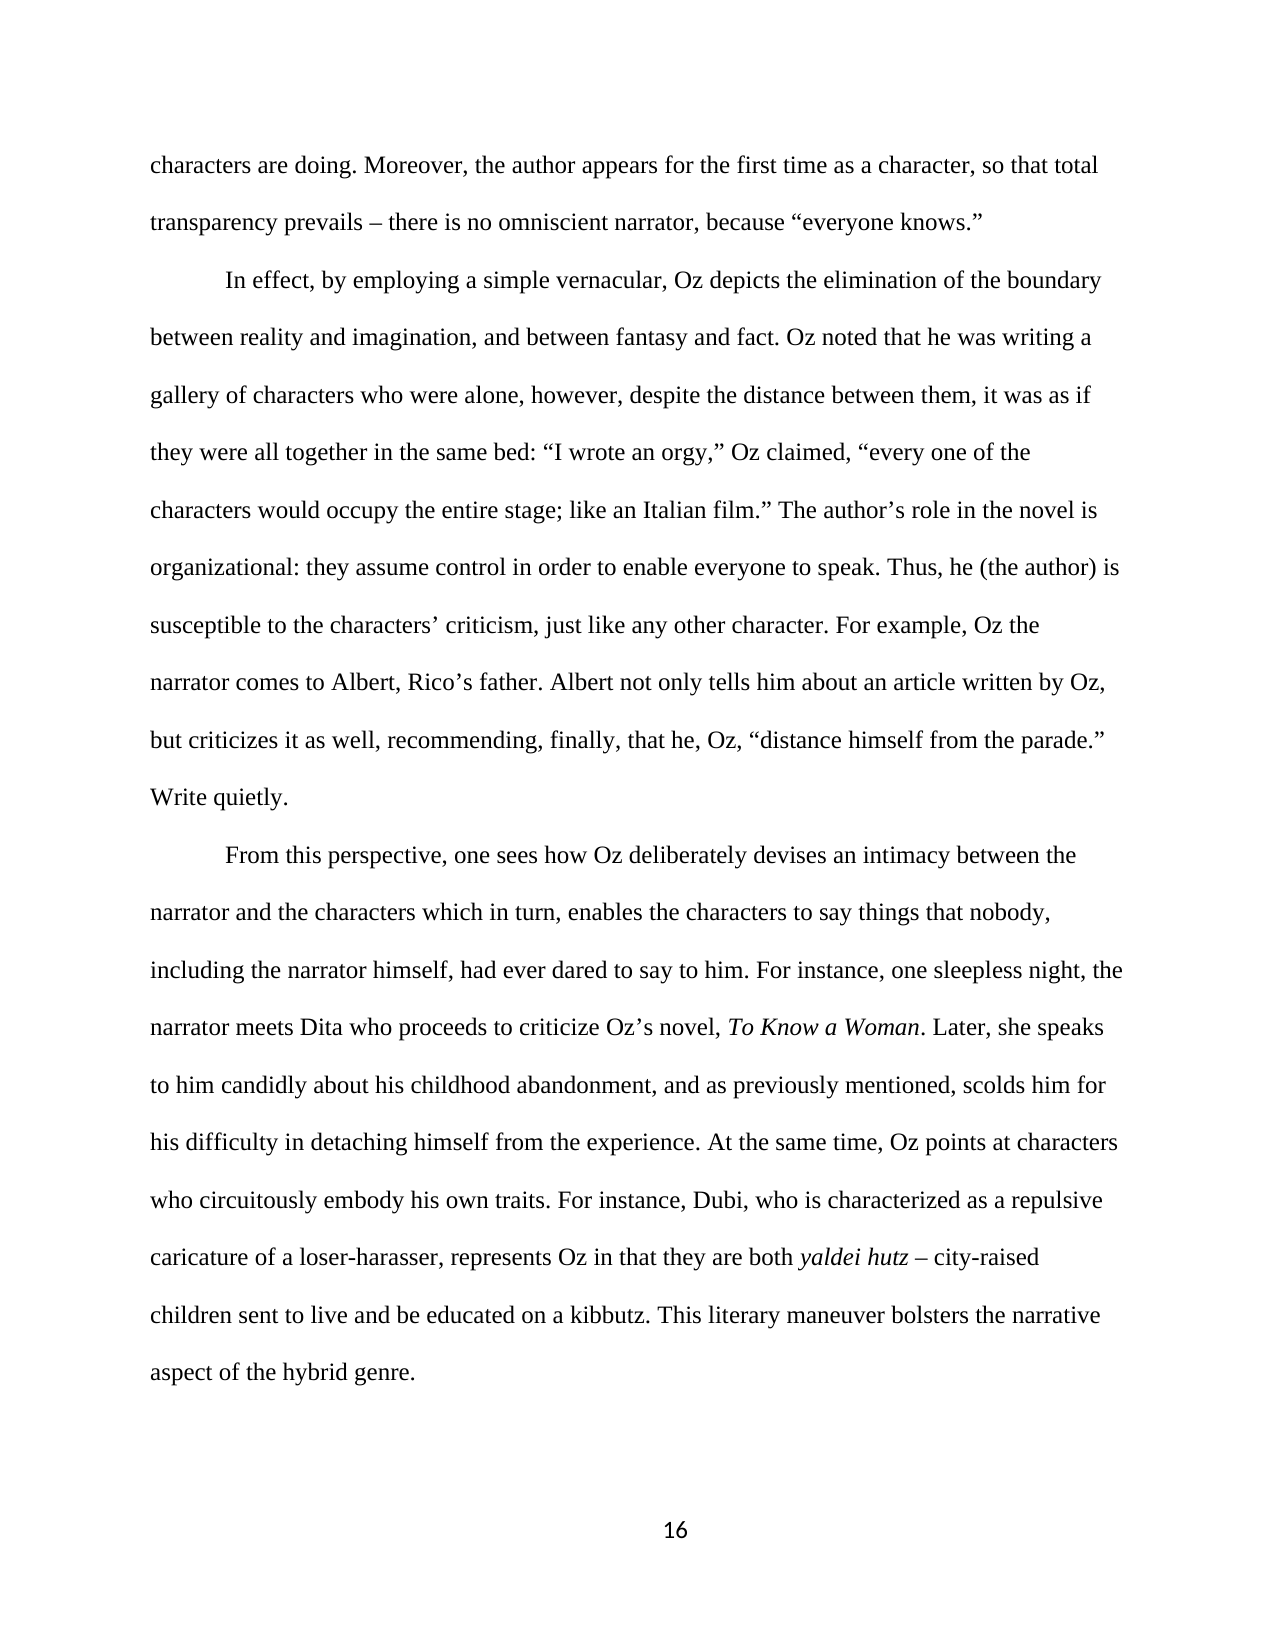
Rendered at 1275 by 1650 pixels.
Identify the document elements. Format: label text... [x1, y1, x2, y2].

text From this perspective, one sees how Oz deliberately devises an intimacy between the narrator and the characters which in turn, enables the characters to say things that nobody, including the narrator himself, had ever dared to say to him. For instance, one sleepless night, the narrator meets Dita who proceeds to criticize Oz’s novel, To Know a Woman. Later, she speaks to him candidly about his childhood abandonment, and as previously mentioned, scolds him for his difficulty in detaching himself from the experience. At the same time, Oz points at characters who circuitously embody his own traits. For instance, Dubi, who is characterized as a repulsive caricature of a loser-harasser, represents Oz in that they are both yaldei hutz – city-raised children sent to live and be educated on a kibbutz. This literary maneuver bolsters the narrative aspect of the hybrid genre. [150, 840, 1125, 1386]
text In effect, by employing a simple vernacular, Oz depicts the elimination of the boundary between reality and imagination, and between fantasy and fact. Oz noted that he was writing a gallery of characters who were alone, however, despite the distance between them, it was as if they were all together in the same bed: “I wrote an orgy,” Oz claimed, “every one of the characters would occupy the entire stage; like an Italian film.” The author’s role in the novel is organizational: they assume control in order to enable everyone to speak. Thus, he (the author) is susceptible to the characters’ criticism, just like any other character. For example, Oz the narrator comes to Albert, Rico’s father. Albert not only tells him about an article written by Oz, but criticizes it as well, recommending, finally, that he, Oz, “distance himself from the parade.” Write quietly. [150, 265, 1125, 811]
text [150, 150, 1125, 236]
